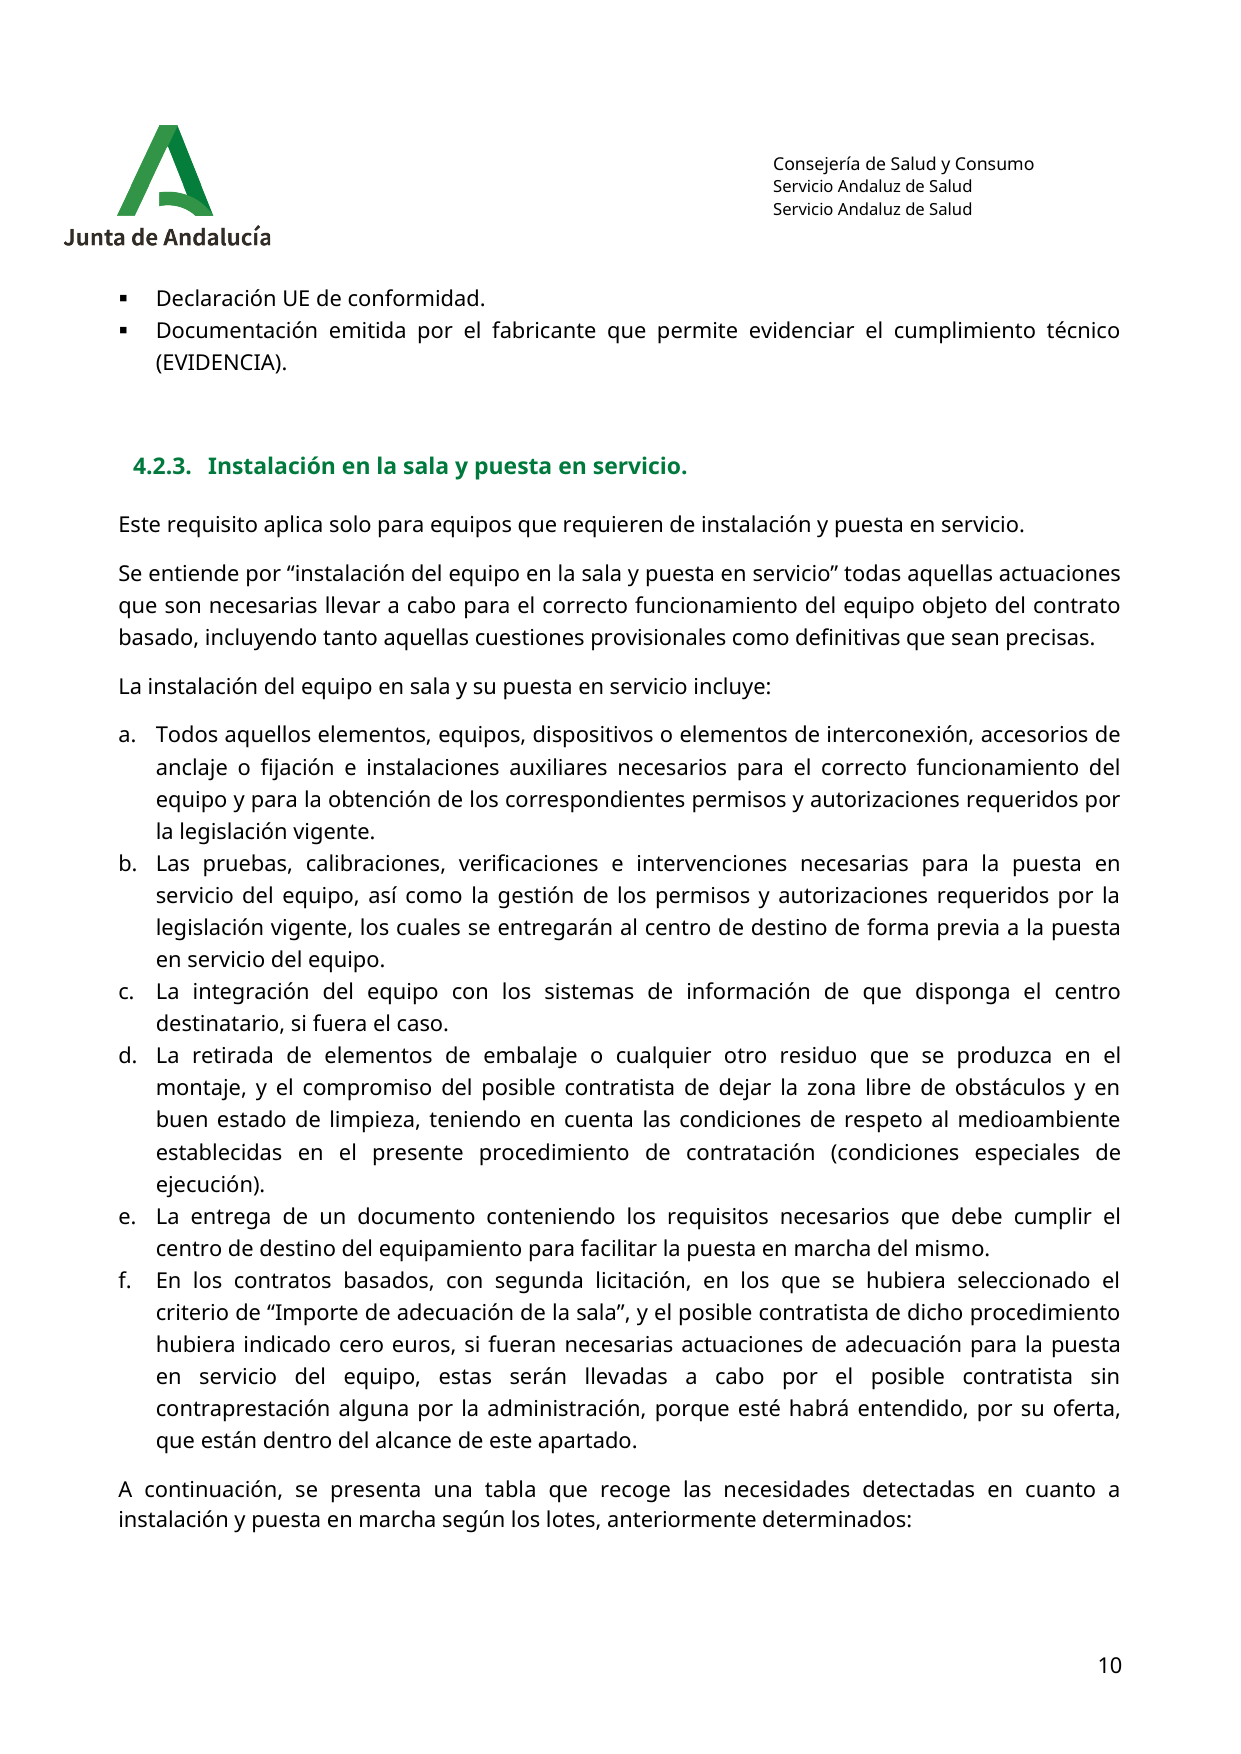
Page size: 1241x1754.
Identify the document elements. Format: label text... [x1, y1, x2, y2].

text A continuación, se presenta una tabla que recoge las necesidades detectadas en cuanto a instalación y puesta en marcha según los lotes, anteriormente determinados: [118, 1474, 1122, 1534]
list La retirada de elementos de embalaje o cualquier otro residuo que se produzca en el montaje, y el compromiso del posible contratista de dejar la zona libre de obstáculos y en buen estado de limpieza, teniendo en cuenta las condiciones de respeto al medioambiente establecidas en el presente procedimiento de contratación (condiciones especiales de ejecución). [118, 1040, 1122, 1198]
subtitle Instalación en la sala y puesta en servicio. [133, 450, 1122, 482]
text La instalación del equipo en sala y su puesta en servicio incluye: [118, 671, 1122, 701]
picture [63, 125, 270, 246]
list En los contratos basados, con segunda licitación, en los que se hubiera seleccionado el criterio de “Importe de adecuación de la sala”, y el posible contratista de dicho procedimiento hubiera indicado cero euros, si fueran necesarias actuaciones de adecuación para la puesta en servicio del equipo, estas serán llevadas a cabo por el posible contratista sin contraprestación alguna por la administración, porque esté habrá entendido, por su oferta, que están dentro del alcance de este apartado. [118, 1265, 1122, 1455]
list Declaración UE de conformidad. [118, 283, 1122, 312]
list Las pruebas, calibraciones, verificaciones e intervenciones necesarias para la puesta en servicio del equipo, así como la gestión de los permisos y autorizaciones requeridos por la legislación vigente, los cuales se entregarán al centro de destino de forma previa a la puesta en servicio del equipo. [118, 848, 1122, 974]
text Se entiende por “instalación del equipo en la sala y puesta en servicio” todas aquellas actuaciones que son necesarias llevar a cabo para el correcto funcionamiento del equipo objeto del contrato basado, incluyendo tanto aquellas cuestiones provisionales como definitivas que sean precisas. [118, 558, 1122, 652]
list La integración del equipo con los sistemas de información de que disponga el centro destinatario, si fuera el caso. [118, 976, 1122, 1038]
list Todos aquellos elementos, equipos, dispositivos o elementos de interconexión, accesorios de anclaje o fijación e instalaciones auxiliares necesarios para el correcto funcionamiento del equipo y para la obtención de los correspondientes permisos y autorizaciones requeridos por la legislación vigente. [118, 719, 1122, 846]
list La entrega de un documento conteniendo los requisitos necesarios que debe cumplir el centro de destino del equipamiento para facilitar la puesta en marcha del mismo. [118, 1201, 1122, 1263]
list Documentación emitida por el fabricante que permite evidenciar el cumplimiento técnico (EVIDENCIA). [118, 315, 1122, 377]
text Este requisito aplica solo para equipos que requieren de instalación y puesta en servicio. [118, 509, 1122, 539]
